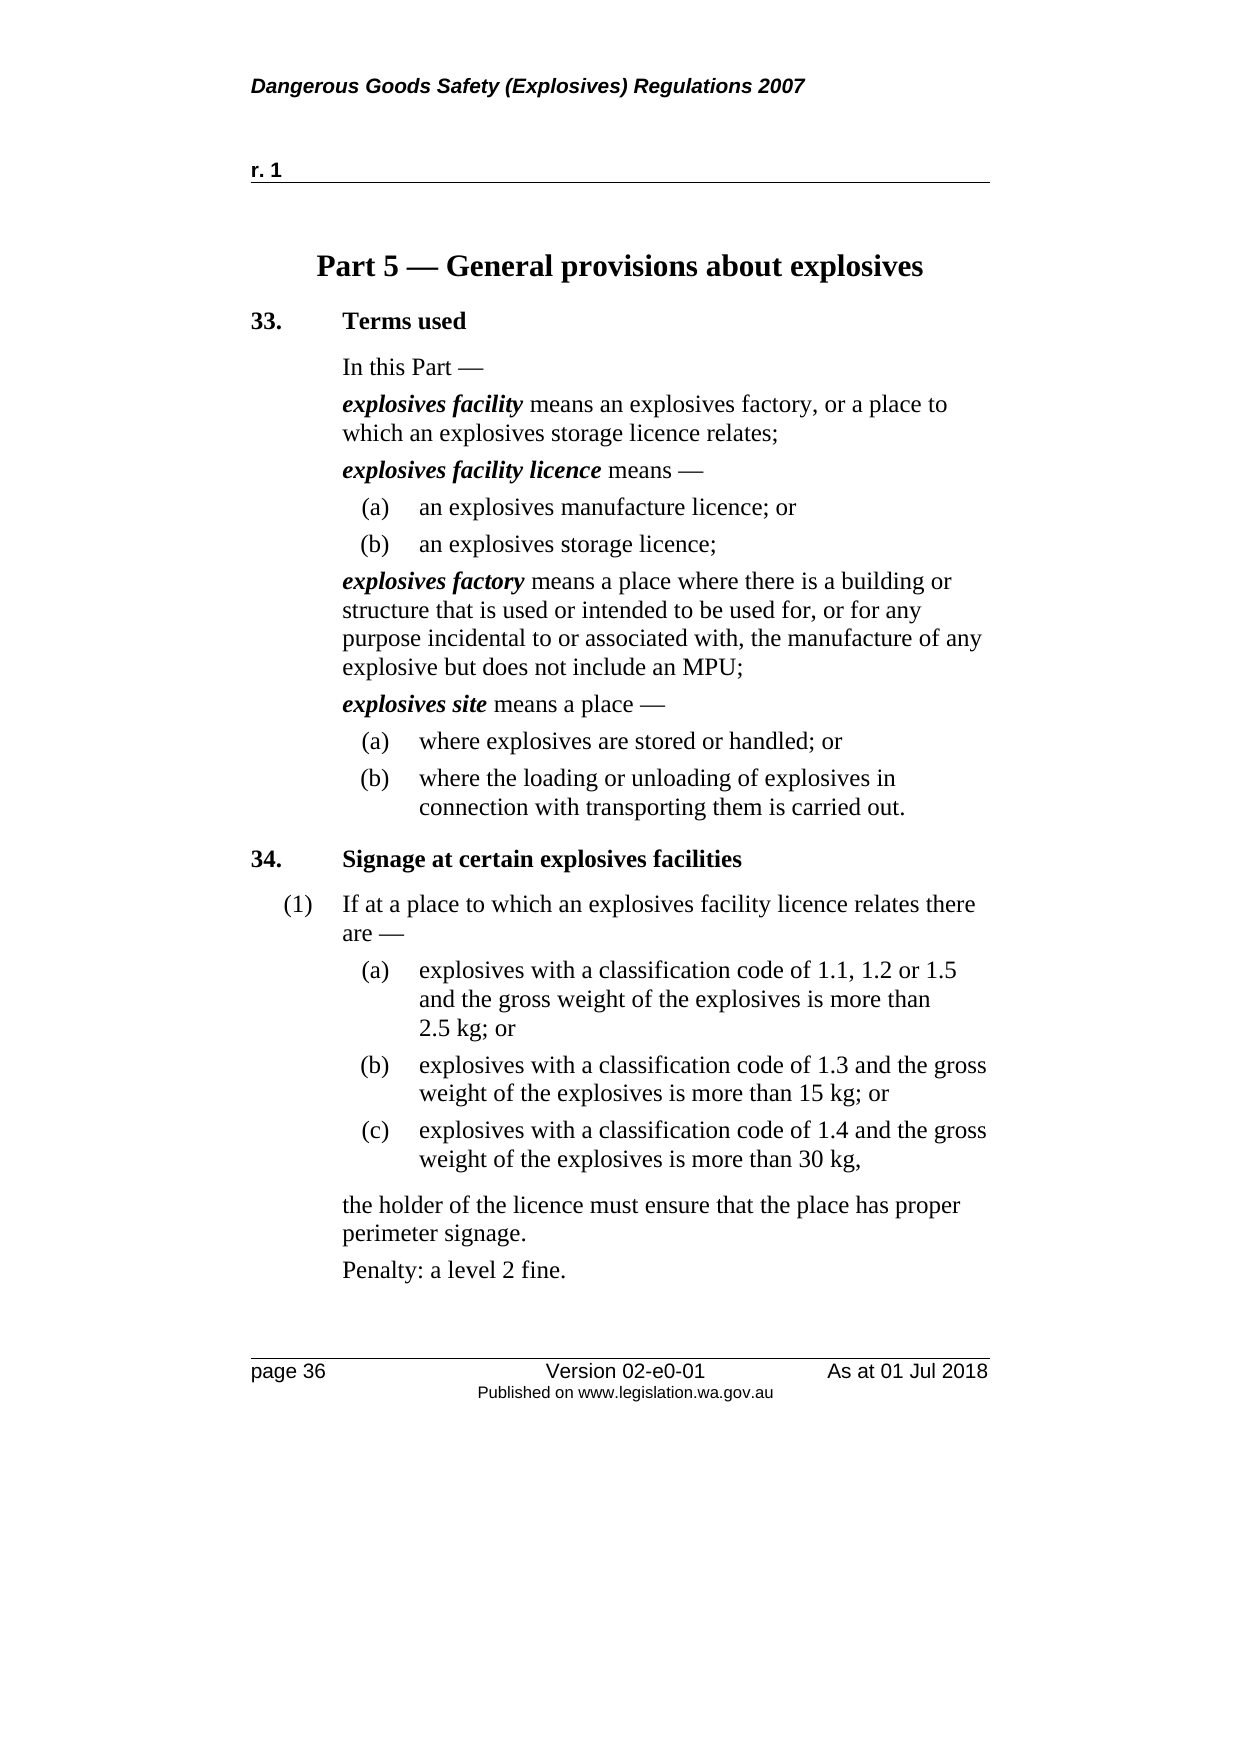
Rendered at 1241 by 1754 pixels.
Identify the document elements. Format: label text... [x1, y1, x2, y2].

text the holder of the licence must ensure that the place has proper perimeter signage. [251, 1190, 990, 1247]
subtitle 33. Terms used [251, 306, 990, 335]
text In this Part — [251, 352, 990, 381]
text explosives facility licence means — [251, 455, 990, 483]
text explosives factory means a place where there is a building or structure that is used or intended to be used for, or for any purpose incidental to or associated with, the manufacture of any explosive but does not include an MPU; [251, 566, 990, 681]
text (b) where the loading or unloading of explosives in connection with transporting them is carried out. [251, 763, 990, 821]
subtitle Part 5 — General provisions about explosives [251, 247, 990, 283]
text (a) an explosives manufacture licence; or [251, 492, 990, 521]
text explosives facility means an explosives factory, or a place to which an explosives storage licence relates; [251, 389, 990, 446]
text (c) explosives with a classification code of 1.4 and the gross weight of the explosives is more than 30 kg, [251, 1116, 990, 1173]
subtitle 34. Signage at certain explosives facilities [251, 844, 990, 873]
text Penalty: a level 2 fine. [251, 1256, 990, 1284]
text (b) explosives with a classification code of 1.3 and the gross weight of the explosives is more than 15 kg; or [251, 1050, 990, 1107]
text (b) an explosives storage licence; [251, 529, 990, 558]
text (a) explosives with a classification code of 1.1, 1.2 or 1.5 and the gross weight of the explosives is more than 2.5 kg; or [251, 955, 990, 1041]
text explosives site means a place — [251, 689, 990, 718]
text (a) where explosives are stored or handled; or [251, 726, 990, 755]
text (1) If at a place to which an explosives facility licence relates there are — [251, 889, 990, 947]
